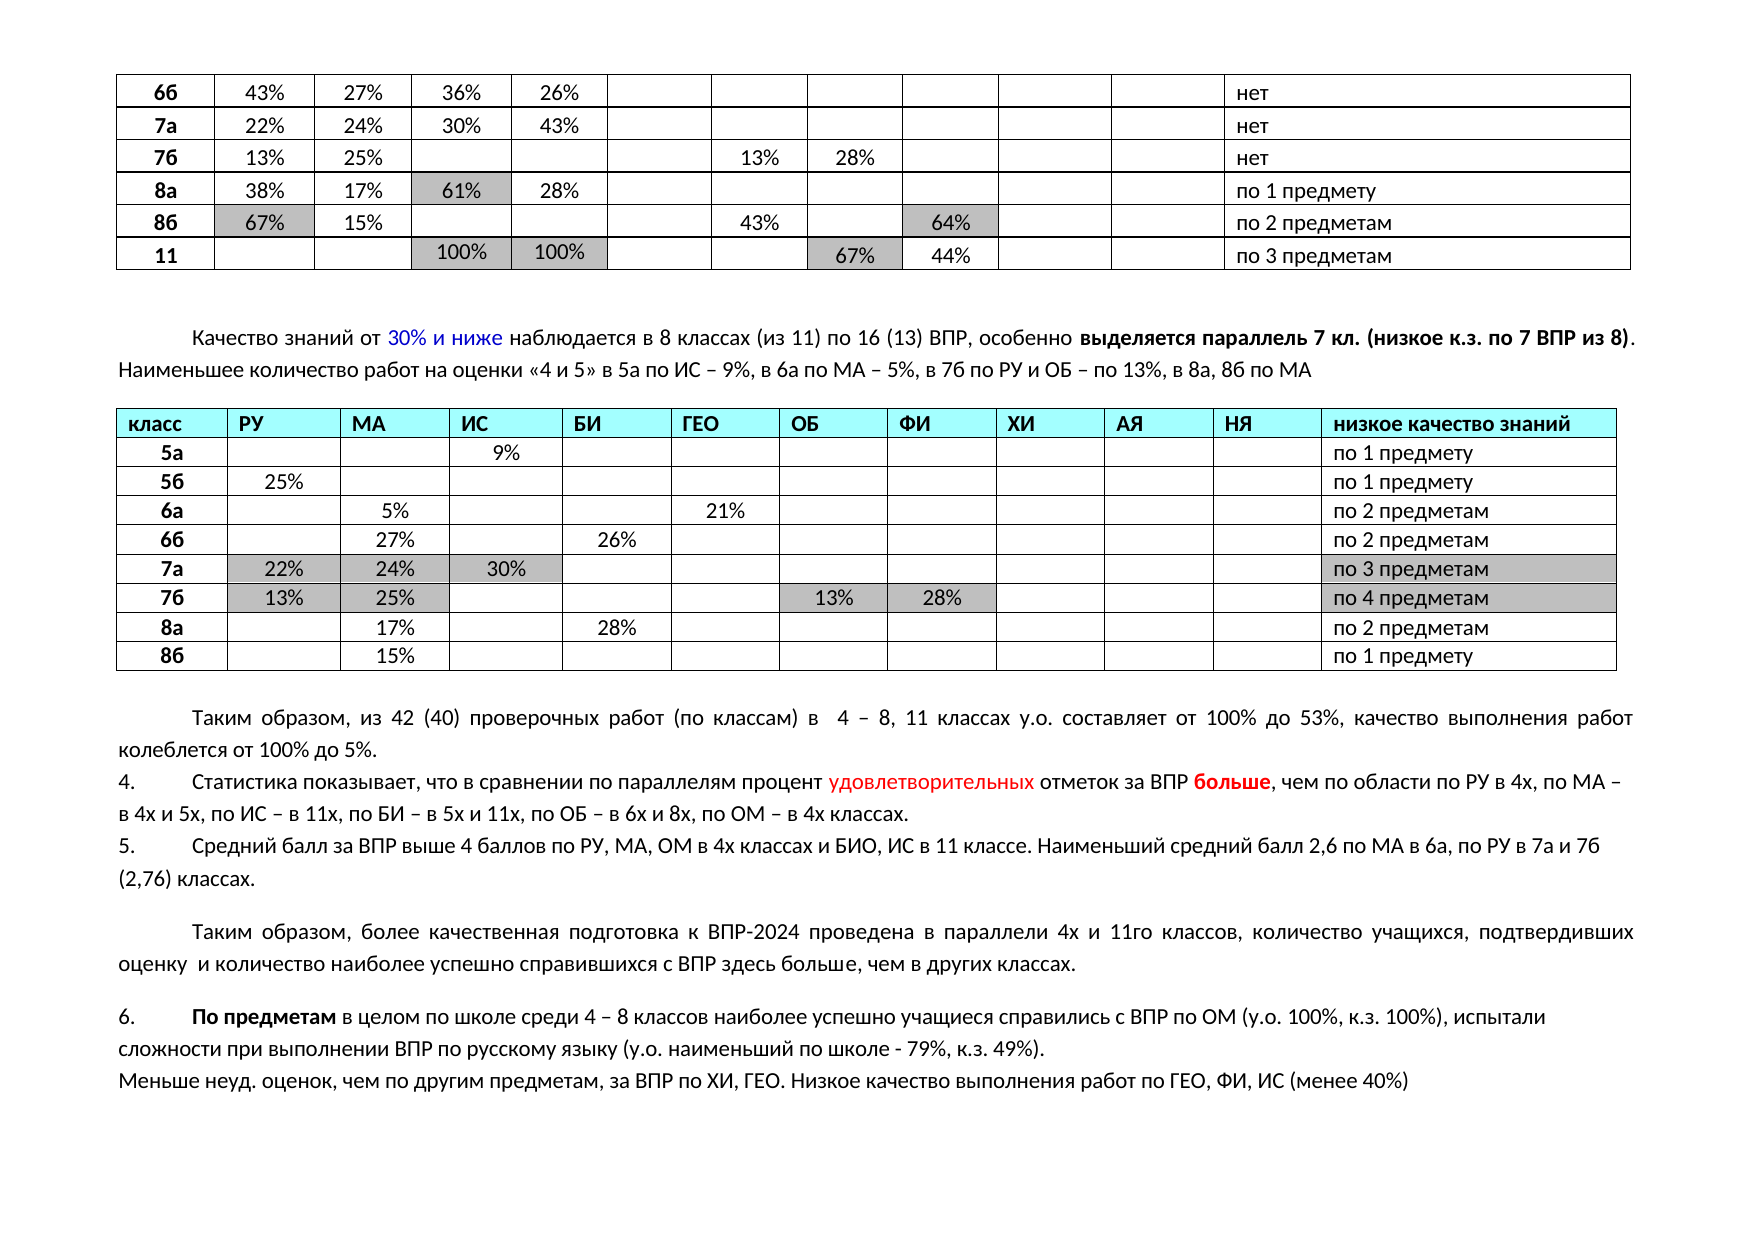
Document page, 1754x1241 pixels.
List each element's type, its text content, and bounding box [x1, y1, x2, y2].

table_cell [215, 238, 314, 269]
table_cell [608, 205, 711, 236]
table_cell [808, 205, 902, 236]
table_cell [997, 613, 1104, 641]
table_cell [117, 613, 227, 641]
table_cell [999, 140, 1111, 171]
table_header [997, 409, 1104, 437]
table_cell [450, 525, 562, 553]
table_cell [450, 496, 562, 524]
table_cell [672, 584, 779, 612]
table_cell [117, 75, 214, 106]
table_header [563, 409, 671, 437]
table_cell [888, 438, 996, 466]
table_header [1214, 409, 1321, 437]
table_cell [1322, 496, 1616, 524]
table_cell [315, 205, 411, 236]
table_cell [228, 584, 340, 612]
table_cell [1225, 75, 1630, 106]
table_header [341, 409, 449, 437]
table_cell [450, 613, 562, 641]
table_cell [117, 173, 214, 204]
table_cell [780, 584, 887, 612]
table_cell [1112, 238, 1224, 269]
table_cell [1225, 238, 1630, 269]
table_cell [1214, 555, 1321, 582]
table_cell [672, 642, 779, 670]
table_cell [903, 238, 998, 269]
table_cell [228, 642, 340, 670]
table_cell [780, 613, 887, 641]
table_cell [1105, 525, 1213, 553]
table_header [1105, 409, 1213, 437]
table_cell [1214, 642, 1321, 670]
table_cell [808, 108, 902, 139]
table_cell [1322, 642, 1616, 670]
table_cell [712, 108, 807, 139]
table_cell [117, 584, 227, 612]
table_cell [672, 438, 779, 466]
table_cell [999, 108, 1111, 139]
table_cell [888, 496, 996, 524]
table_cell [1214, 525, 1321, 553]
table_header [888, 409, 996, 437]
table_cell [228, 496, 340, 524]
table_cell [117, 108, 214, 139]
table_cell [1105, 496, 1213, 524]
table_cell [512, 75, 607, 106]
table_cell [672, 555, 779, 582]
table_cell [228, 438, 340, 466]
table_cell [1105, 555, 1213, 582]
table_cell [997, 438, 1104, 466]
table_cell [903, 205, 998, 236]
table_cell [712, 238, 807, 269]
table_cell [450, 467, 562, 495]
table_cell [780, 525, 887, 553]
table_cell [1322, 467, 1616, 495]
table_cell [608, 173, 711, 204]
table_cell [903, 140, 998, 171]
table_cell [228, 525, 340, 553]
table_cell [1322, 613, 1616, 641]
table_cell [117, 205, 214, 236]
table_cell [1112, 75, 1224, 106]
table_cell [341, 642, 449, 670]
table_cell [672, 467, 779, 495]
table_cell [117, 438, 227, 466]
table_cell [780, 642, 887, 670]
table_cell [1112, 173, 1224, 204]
list Средний балл за ВПР выше 4 баллов по РУ, МА, ОМ в 4х классах и БИО, ИС в 11 классе. Наименьший средний балл 2,6 по МА в 6а, по РУ в 7а и 7б (2,76) классах. [118, 832, 1636, 892]
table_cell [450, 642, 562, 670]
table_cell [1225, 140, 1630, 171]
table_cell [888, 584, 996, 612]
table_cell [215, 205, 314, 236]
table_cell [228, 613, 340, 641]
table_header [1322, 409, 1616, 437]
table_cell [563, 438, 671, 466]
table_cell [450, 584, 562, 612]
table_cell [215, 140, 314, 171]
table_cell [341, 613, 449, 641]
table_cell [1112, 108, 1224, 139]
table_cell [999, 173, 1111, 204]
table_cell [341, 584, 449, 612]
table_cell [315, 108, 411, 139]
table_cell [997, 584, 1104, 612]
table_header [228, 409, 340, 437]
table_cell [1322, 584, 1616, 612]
list По предметам в целом по школе среди 4 – 8 классов наиболее успешно учащиеся справились с ВПР по ОМ (у.о. 100%, к.з. 100%), испытали сложности при выполнении ВПР по русскому языку (у.о. наименьший по школе - 79%, к.з. 49%). [118, 1002, 1636, 1062]
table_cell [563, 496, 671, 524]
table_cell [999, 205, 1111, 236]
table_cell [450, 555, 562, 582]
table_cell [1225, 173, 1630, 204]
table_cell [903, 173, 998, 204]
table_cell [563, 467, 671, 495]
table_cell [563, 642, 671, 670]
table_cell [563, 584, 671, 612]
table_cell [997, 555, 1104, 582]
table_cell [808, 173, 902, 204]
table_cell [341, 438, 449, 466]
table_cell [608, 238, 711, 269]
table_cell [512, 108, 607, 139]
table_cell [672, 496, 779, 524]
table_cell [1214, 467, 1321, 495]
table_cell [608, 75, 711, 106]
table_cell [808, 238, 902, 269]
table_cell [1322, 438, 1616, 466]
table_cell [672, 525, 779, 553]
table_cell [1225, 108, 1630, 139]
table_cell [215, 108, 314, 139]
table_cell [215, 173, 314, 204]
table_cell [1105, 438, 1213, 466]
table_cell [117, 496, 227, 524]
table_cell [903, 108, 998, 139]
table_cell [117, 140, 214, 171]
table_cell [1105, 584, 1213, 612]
text Таким образом, более качественная подготовка к ВПР-2024 проведена в параллели 4х и 11го классов, количество учащихся, подтвердивших оценку и количество наиболее успешно справившихся с ВПР здесь больше, чем в других классах. [118, 917, 1636, 977]
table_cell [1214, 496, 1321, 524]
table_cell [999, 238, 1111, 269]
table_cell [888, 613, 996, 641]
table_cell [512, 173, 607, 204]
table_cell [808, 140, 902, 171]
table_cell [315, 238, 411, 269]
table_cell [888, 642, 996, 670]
list Статистика показывает, что в сравнении по параллелям процент удовлетворительных отметок за ВПР больше, чем по области по РУ в 4х, по МА – в 4х и 5х, по ИС – в 11х, по БИ – в 5х и 11х, по ОБ – в 6х и 8х, по ОМ – в 4х классах. [118, 767, 1636, 827]
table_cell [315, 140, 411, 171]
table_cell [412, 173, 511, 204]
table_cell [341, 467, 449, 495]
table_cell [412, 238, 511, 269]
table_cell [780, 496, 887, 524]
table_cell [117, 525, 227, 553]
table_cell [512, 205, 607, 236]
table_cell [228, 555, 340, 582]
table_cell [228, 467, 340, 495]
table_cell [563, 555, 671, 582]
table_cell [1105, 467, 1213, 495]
list Таким образом, из 42 (40) проверочных работ (по классам) в 4 – 8, 11 классах у.о. составляет от 100% до 53%, качество выполнения работ колеблется от 100% до 5%. [118, 703, 1636, 763]
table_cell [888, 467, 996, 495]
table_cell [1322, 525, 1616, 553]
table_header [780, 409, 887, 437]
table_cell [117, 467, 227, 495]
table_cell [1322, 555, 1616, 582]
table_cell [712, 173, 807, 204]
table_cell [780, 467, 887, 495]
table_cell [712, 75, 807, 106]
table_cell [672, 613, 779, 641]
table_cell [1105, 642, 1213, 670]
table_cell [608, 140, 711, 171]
list Меньше неуд. оценок, чем по другим предметам, за ВПР по ХИ, ГЕО. Низкое качество выполнения работ по ГЕО, ФИ, ИС (менее 40%) [118, 1066, 1636, 1094]
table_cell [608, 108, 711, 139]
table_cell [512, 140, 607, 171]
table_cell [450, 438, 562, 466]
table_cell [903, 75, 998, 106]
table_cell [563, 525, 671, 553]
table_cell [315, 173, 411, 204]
list Качество знаний от 30% и ниже наблюдается в 8 классах (из 11) по 16 (13) ВПР, особенно выделяется параллель 7 кл. (низкое к.з. по 7 ВПР из 8). Наименьшее количество работ на оценки «4 и 5» в 5а по ИС – 9%, в 6а по МА – 5%, в 7б по РУ и ОБ – по 13%, в 8а, 8б по МА [118, 323, 1636, 383]
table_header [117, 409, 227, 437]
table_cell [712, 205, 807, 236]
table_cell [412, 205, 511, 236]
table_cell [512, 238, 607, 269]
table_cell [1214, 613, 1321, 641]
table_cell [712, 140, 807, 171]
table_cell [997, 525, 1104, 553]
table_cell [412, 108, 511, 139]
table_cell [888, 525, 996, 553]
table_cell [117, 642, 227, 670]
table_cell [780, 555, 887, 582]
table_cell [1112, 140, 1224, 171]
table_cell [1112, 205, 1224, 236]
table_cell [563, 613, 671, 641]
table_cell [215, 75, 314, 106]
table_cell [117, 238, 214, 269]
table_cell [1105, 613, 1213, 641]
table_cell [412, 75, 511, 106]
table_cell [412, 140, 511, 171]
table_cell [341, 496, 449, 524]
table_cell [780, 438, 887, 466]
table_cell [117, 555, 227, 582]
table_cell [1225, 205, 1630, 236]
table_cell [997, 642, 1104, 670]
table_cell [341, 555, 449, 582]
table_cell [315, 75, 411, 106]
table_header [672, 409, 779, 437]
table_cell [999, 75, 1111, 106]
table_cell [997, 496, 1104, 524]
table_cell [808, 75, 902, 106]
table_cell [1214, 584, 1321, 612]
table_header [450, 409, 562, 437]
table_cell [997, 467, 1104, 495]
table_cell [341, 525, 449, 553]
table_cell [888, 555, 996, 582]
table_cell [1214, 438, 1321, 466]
